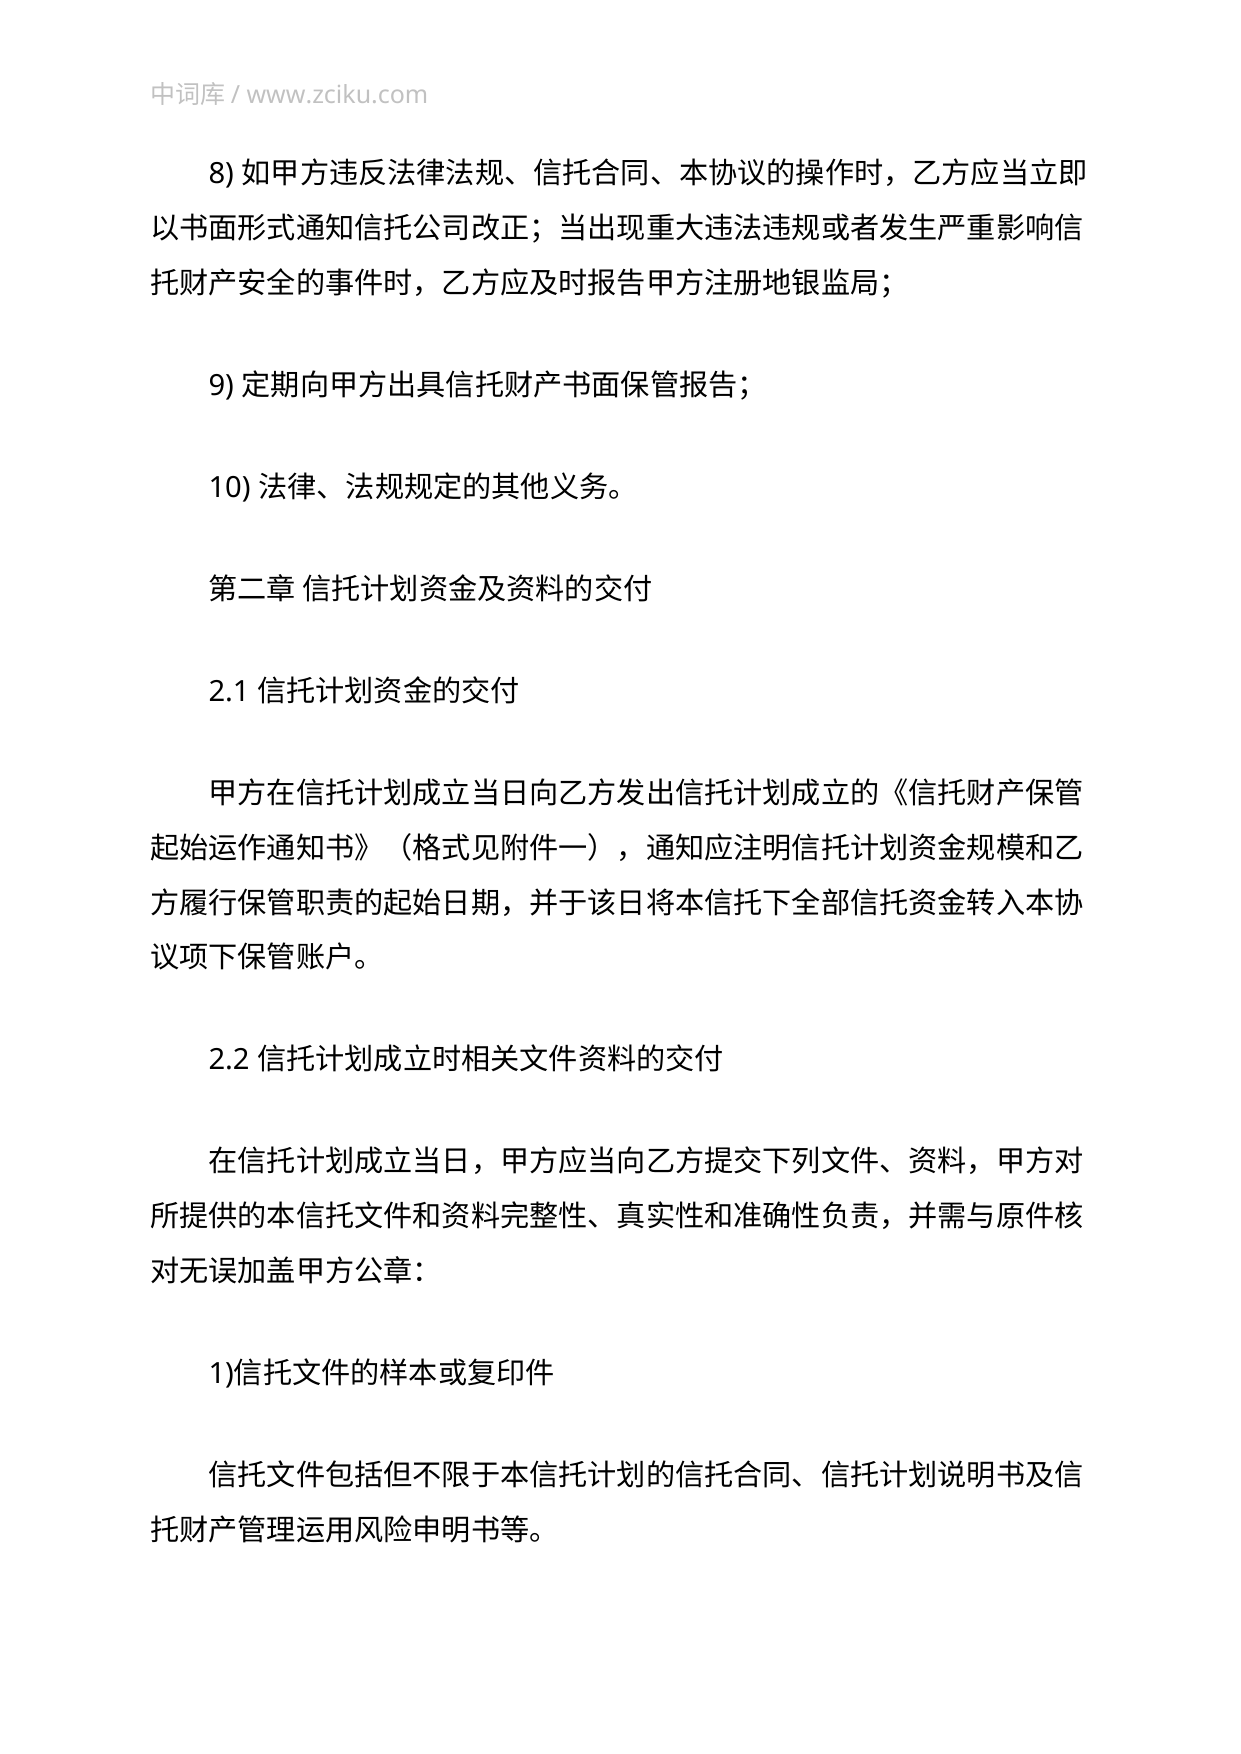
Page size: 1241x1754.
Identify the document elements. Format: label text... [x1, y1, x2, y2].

text 8) 如甲方违反法律法规、信托合同、本协议的操作时，乙方应当立即以书面形式通知信托公司改正；当出现重大违法违规或者发生严重影响信托财产安全的事件时，乙方应及时报告甲方注册地银监局； [150, 150, 1090, 302]
text 2.2 信托计划成立时相关文件资料的交付 [150, 1036, 1090, 1078]
text 9) 定期向甲方出具信托财产书面保管报告； [150, 362, 1090, 404]
text 在信托计划成立当日，甲方应当向乙方提交下列文件、资料，甲方对所提供的本信托文件和资料完整性、真实性和准确性负责，并需与原件核对无误加盖甲方公章： [150, 1138, 1090, 1290]
text 信托文件包括但不限于本信托计划的信托合同、信托计划说明书及信托财产管理运用风险申明书等。 [150, 1451, 1090, 1548]
text 1)信托文件的样本或复印件 [150, 1349, 1090, 1392]
text 第二章 信托计划资金及资料的交付 [150, 566, 1090, 608]
text 10) 法律、法规规定的其他义务。 [150, 464, 1090, 506]
text 2.1 信托计划资金的交付 [150, 667, 1090, 710]
text 甲方在信托计划成立当日向乙方发出信托计划成立的《信托财产保管起始运作通知书》（格式见附件一），通知应注明信托计划资金规模和乙方履行保管职责的起始日期，并于该日将本信托下全部信托资金转入本协议项下保管账户。 [150, 769, 1090, 976]
